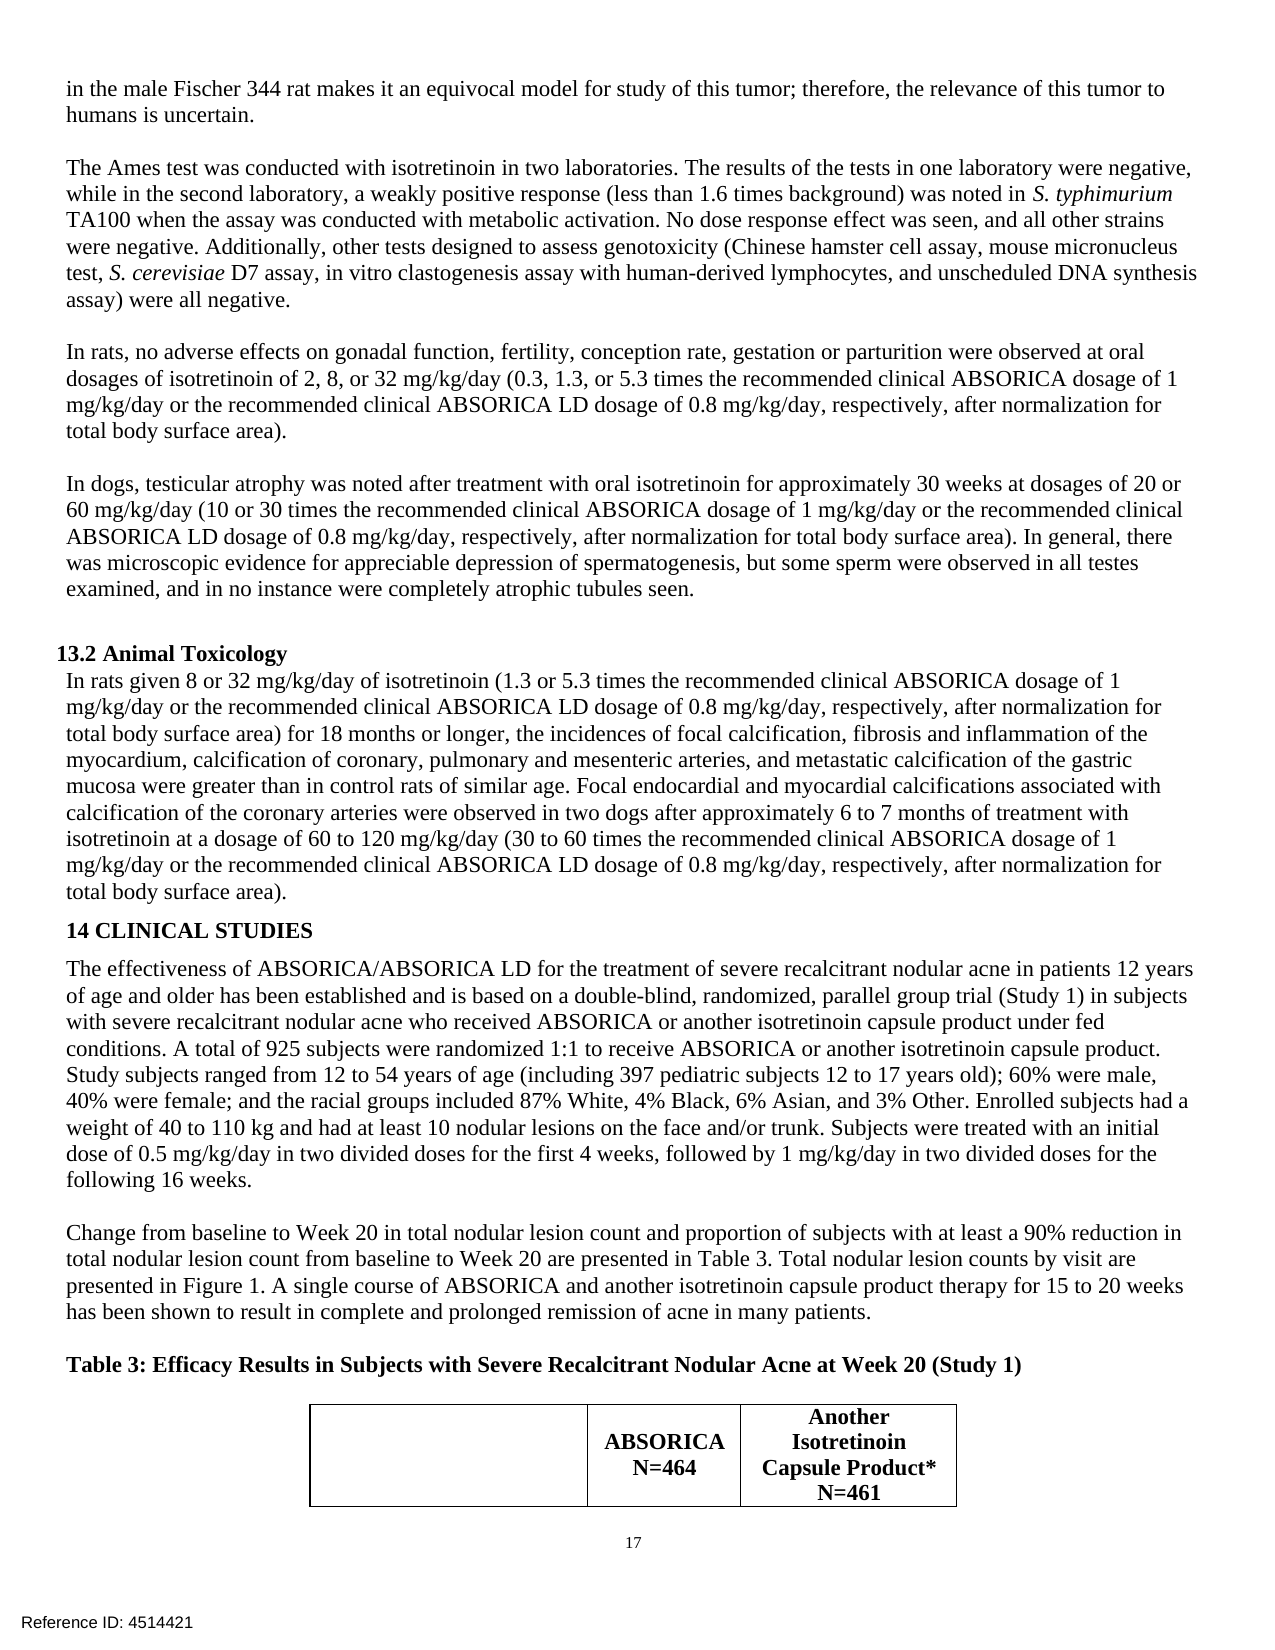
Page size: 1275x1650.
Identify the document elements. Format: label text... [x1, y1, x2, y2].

subtitle Animal Toxicology [56, 641, 1233, 667]
text Change from baseline to Week 20 in total nodular lesion count and proportion of subjects with at least a 90% reduction in total nodular lesion count from baseline to Week 20 are presented in Table 3. Total nodular lesion counts by visit are presented in Figure 1. A single course of ABSORICA and another isotretinoin capsule product therapy for 15 to 20 weeks has been shown to result in complete and prolonged remission of acne in many patients. [66, 1219, 1187, 1324]
text in the male Fischer 344 rat makes it an equivocal model for study of this tumor; therefore, the relevance of this tumor to humans is uncertain. [66, 75, 1168, 127]
text In rats given 8 or 32 mg/kg/day of isotretinoin (1.3 or 5.3 times the recommended clinical ABSORICA dosage of 1 mg/kg/day or the recommended clinical ABSORICA LD dosage of 0.8 mg/kg/day, respectively, after normalization for total body surface area) for 18 months or longer, the incidences of focal calcification, fibrosis and inflammation of the myocardium, calcification of coronary, pulmonary and mesenteric arteries, and metastatic calcification of the gastric mucosa were greater than in control rats of similar age. Focal endocardial and myocardial calcifications associated with calcification of the coronary arteries were observed in two dogs after approximately 6 to 7 months of treatment with isotretinoin at a dosage of 60 to 120 mg/kg/day (30 to 60 times the recommended clinical ABSORICA dosage of 1 mg/kg/day or the recommended clinical ABSORICA LD dosage of 0.8 mg/kg/day, respectively, after normalization for total body surface area). [66, 667, 1164, 904]
text In dogs, testicular atrophy was noted after treatment with oral isotretinoin for approximately 30 weeks at dosages of 20 or 60 mg/kg/day (10 or 30 times the recommended clinical ABSORICA dosage of 1 mg/kg/day or the recommended clinical ABSORICA LD dosage of 0.8 mg/kg/day, respectively, after normalization for total body surface area). In general, there was microscopic evidence for appreciable depression of spermatogenesis, but some sperm were observed in all testes examined, and in no instance were completely atrophic tubules seen. [66, 470, 1200, 602]
table_cell [588, 1481, 740, 1506]
text In rats, no adverse effects on gonadal function, fertility, conception rate, gestation or parturition were observed at oral dosages of isotretinoin of 2, 8, or 32 mg/kg/day (0.3, 1.3, or 5.3 times the recommended clinical ABSORICA dosage of 1 mg/kg/day or the recommended clinical ABSORICA LD dosage of 0.8 mg/kg/day, respectively, after normalization for total body surface area). [66, 338, 1181, 444]
table_cell N=464 [588, 1455, 740, 1481]
text Study subjects ranged from 12 to 54 years of age (including 397 pediatric subjects 12 to 17 years old); 60% were male, 40% were female; and the racial groups included 87% White, 4% Black, 6% Asian, and 3% Other. Enrolled subjects had a weight of 40 to 110 kg and had at least 10 nodular lesions on the face and/or trunk. Subjects were treated with an initial dose of 0.5 mg/kg/day in two divided doses for the first 4 weeks, followed by 1 mg/kg/day in two divided doses for the following 16 weeks. [66, 1061, 1197, 1193]
subtitle Table 3: Efficacy Results in Subjects with Severe Recalcitrant Nodular Acne at Week 20 (Study 1) [66, 1351, 1233, 1377]
table_cell Capsule Product* [741, 1455, 956, 1481]
table_header Another [741, 1405, 956, 1430]
subtitle CLINICAL STUDIES [66, 917, 1233, 943]
table_header [588, 1405, 740, 1430]
text The Ames test was conducted with isotretinoin in two laboratories. The results of the tests in one laboratory were negative, while in the second laboratory, a weakly positive response (less than 1.6 times background) was noted in S. typhimurium TA100 when the assay was conducted with metabolic activation. No dose response effect was seen, and all other strains were negative. Additionally, other tests designed to assess genotoxicity (Chinese hamster cell assay, mouse micronucleus test, S. cerevisiae D7 assay, in vitro clastogenesis assay with human-derived lymphocytes, and unscheduled DNA synthesis assay) were all negative. [66, 154, 1200, 312]
text 17 [356, 1533, 910, 1552]
table_cell N=461 [741, 1481, 956, 1506]
table_cell ABSORICA [588, 1430, 740, 1455]
table_header [311, 1405, 587, 1506]
table_cell Isotretinoin [741, 1430, 956, 1455]
text The effectiveness of ABSORICA/ABSORICA LD for the treatment of severe recalcitrant nodular acne in patients 12 years of age and older has been established and is based on a double-blind, randomized, parallel group trial (Study 1) in subjects with severe recalcitrant nodular acne who received ABSORICA or another isotretinoin capsule product under fed conditions. A total of 925 subjects were randomized 1:1 to receive ABSORICA or another isotretinoin capsule product. [66, 956, 1197, 1061]
